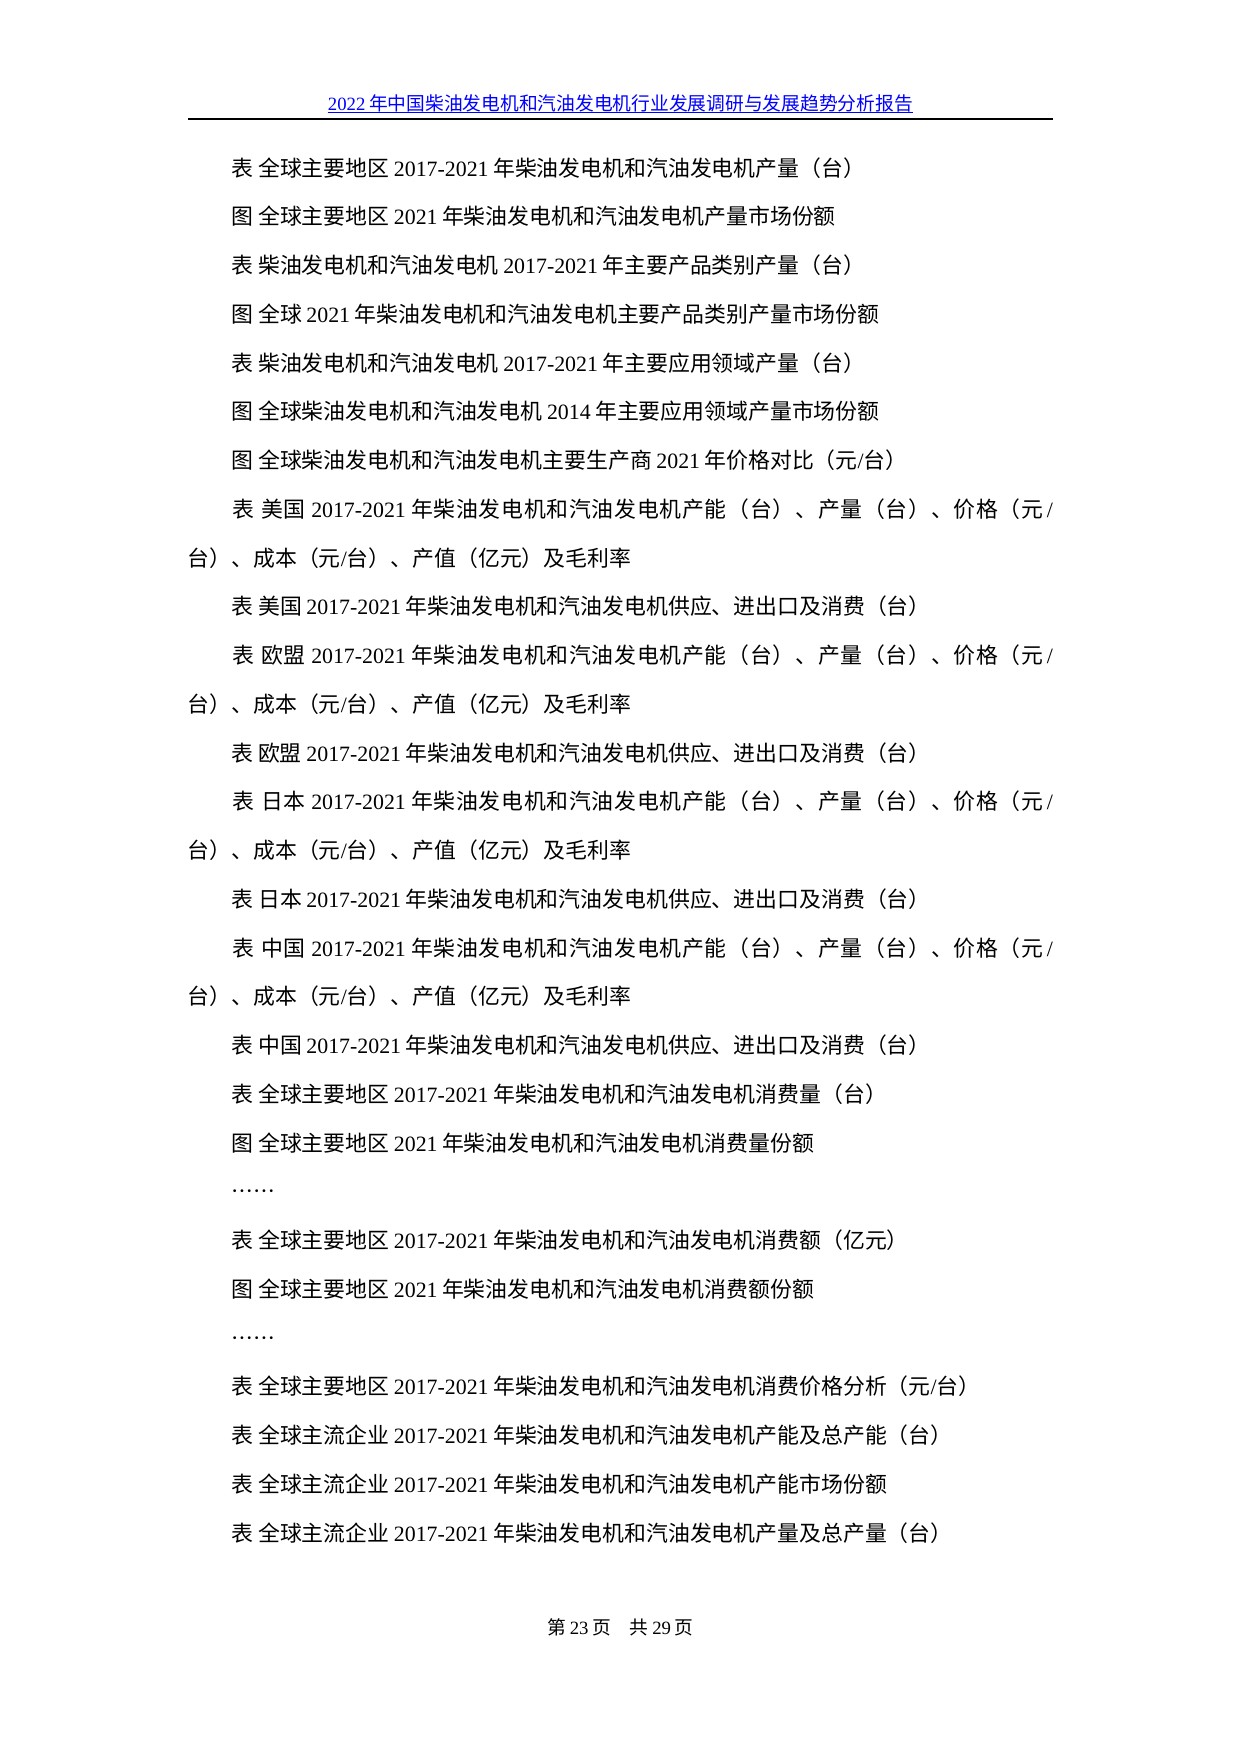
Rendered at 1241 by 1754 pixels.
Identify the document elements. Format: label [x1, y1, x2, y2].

text [187, 150, 1053, 1548]
